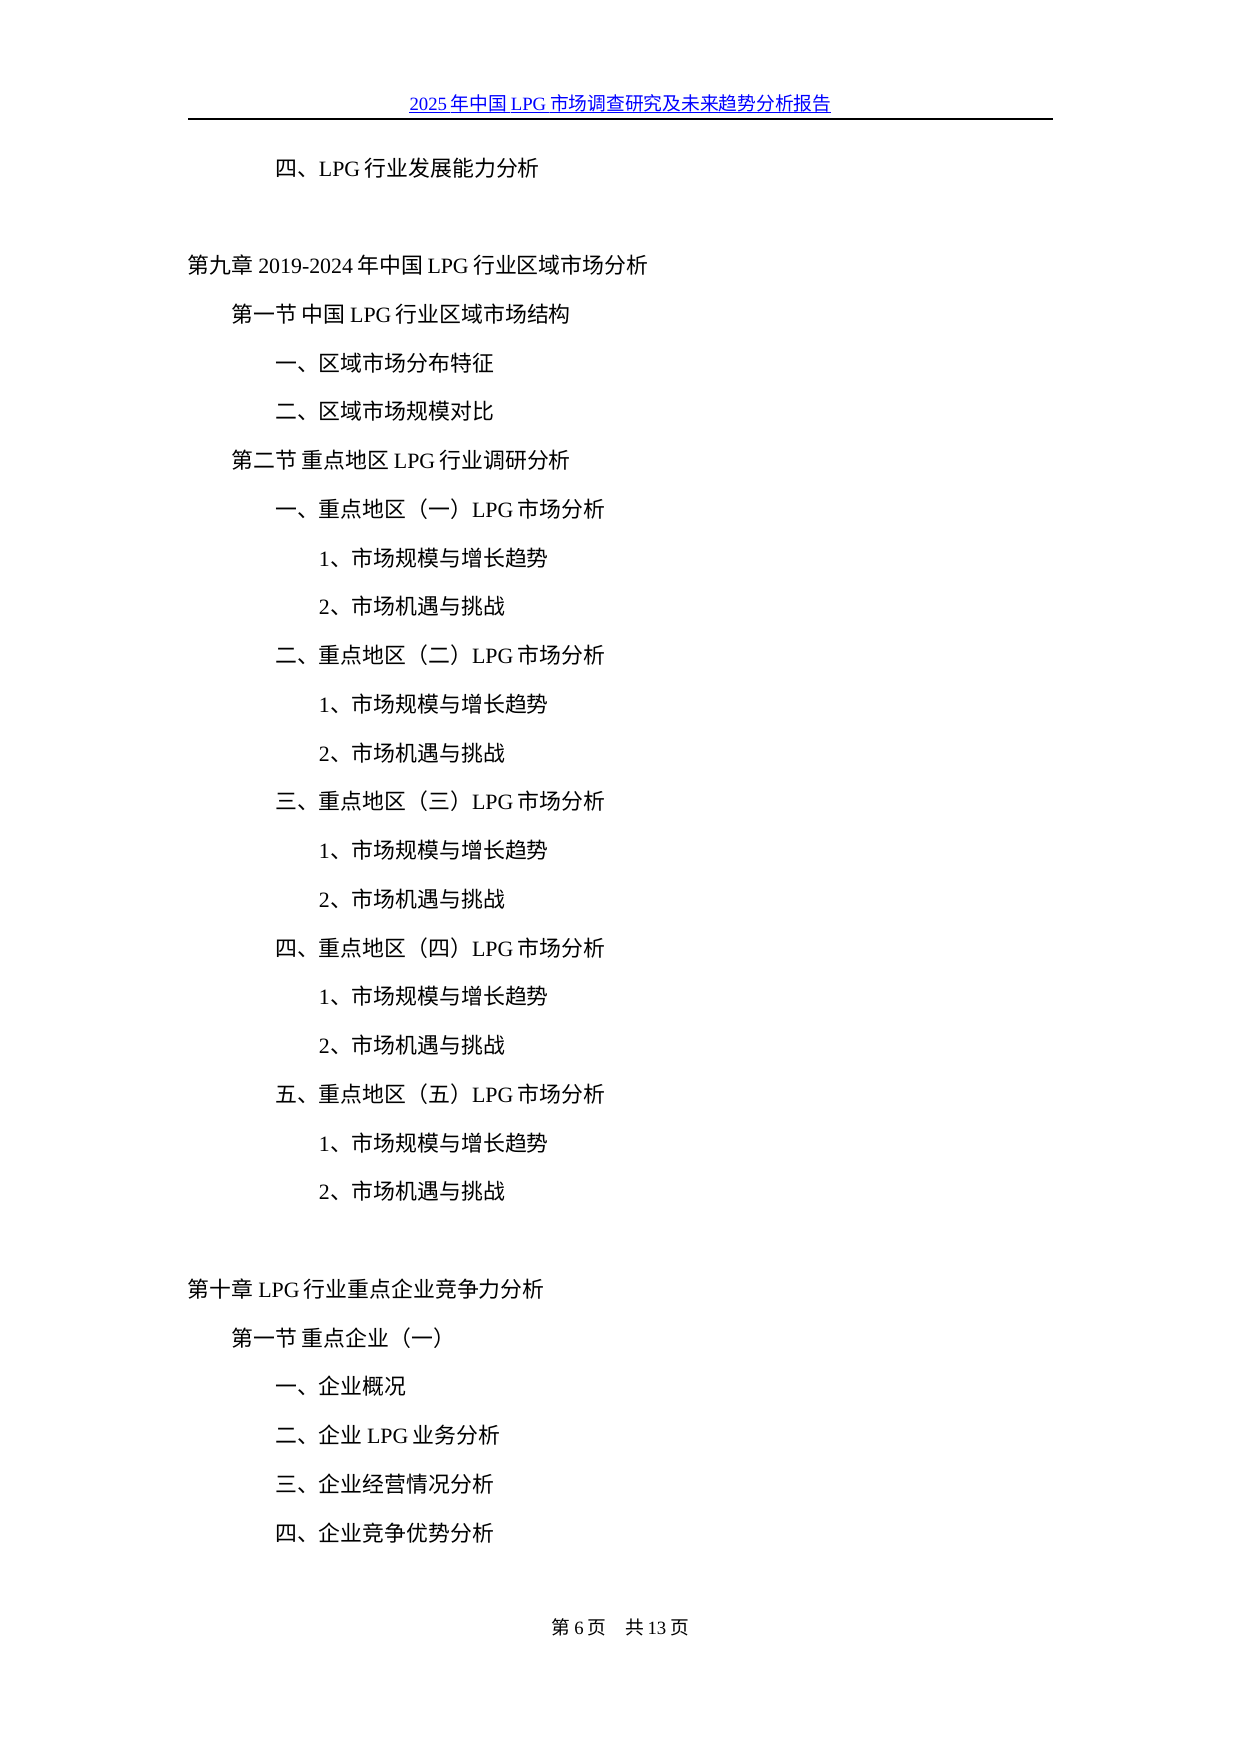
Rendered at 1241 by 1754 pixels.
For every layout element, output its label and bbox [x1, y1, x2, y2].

text [187, 150, 1053, 1548]
